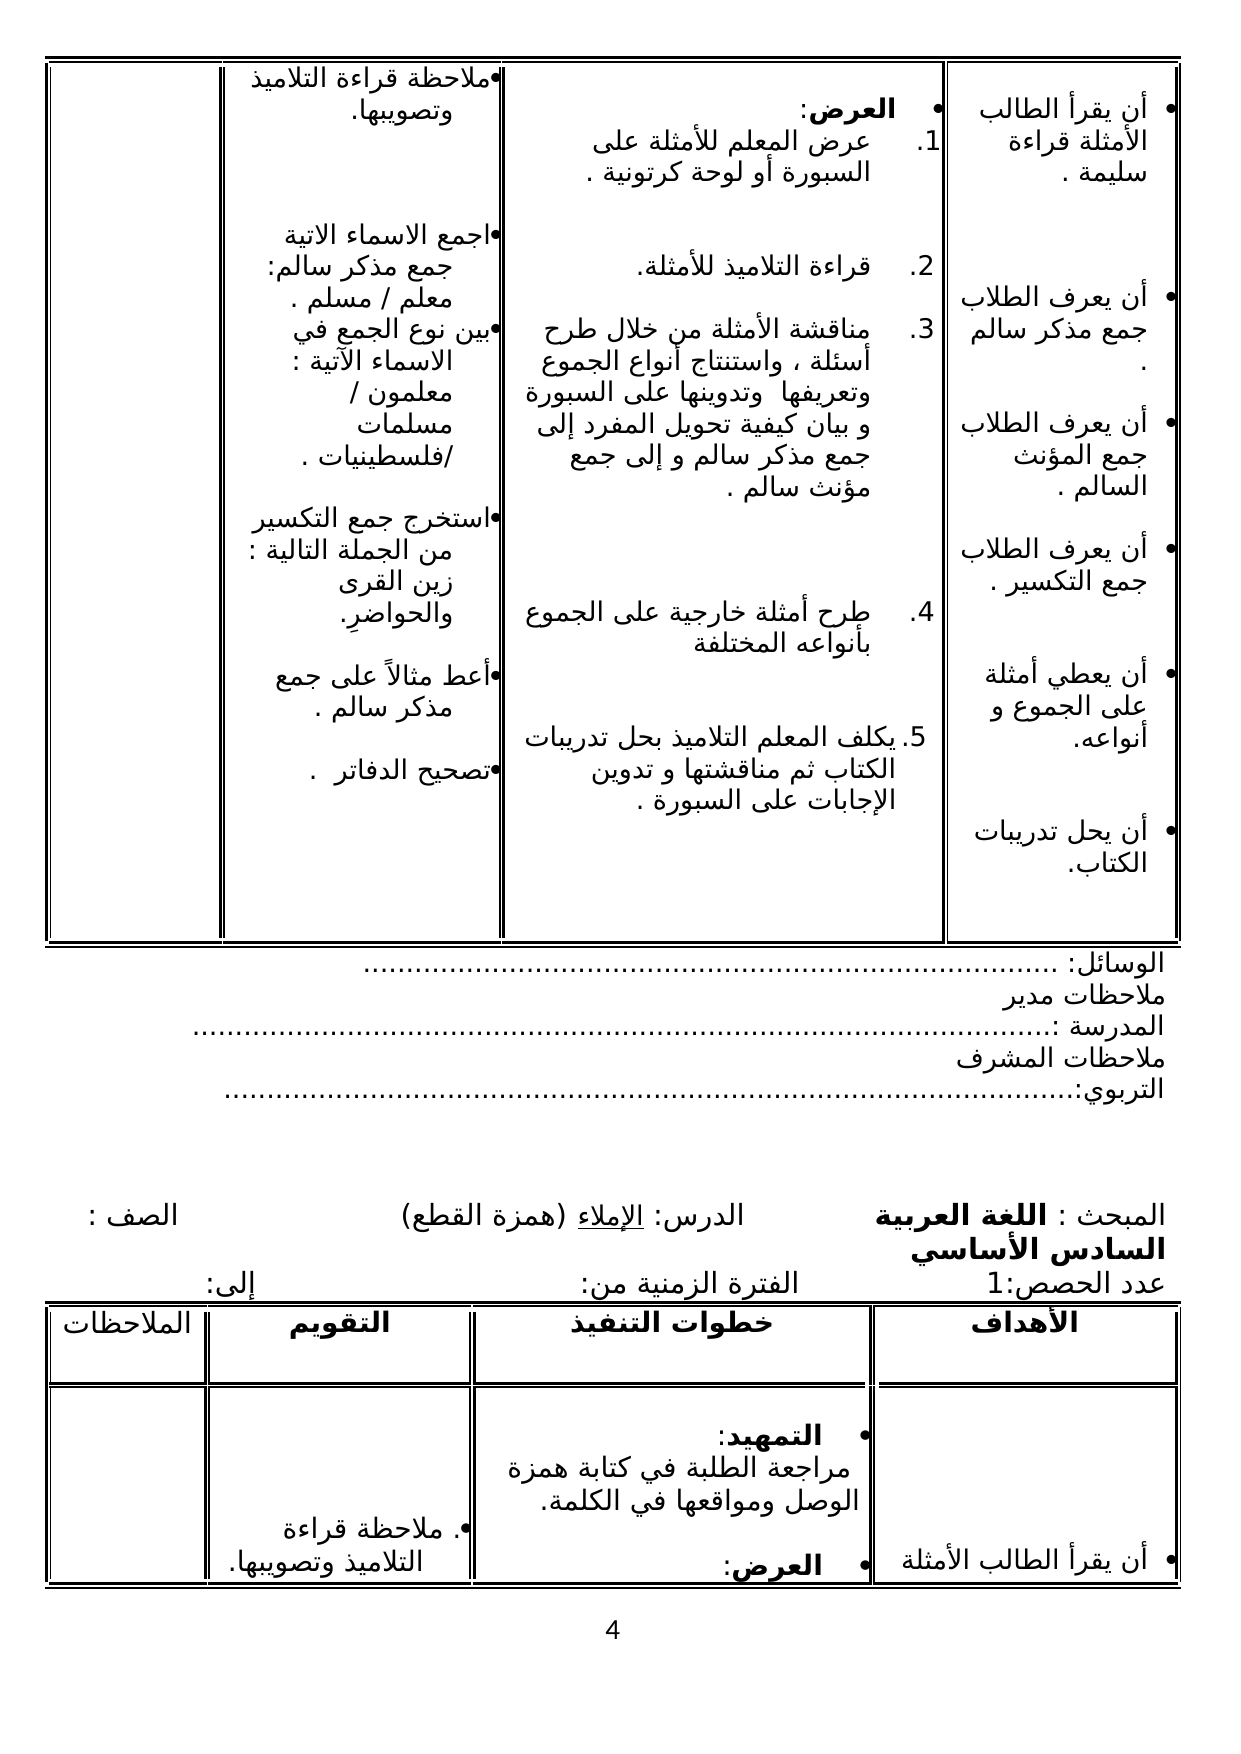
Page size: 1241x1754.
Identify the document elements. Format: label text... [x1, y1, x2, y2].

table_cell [872, 1382, 1178, 1582]
table_header الملاحظات [48, 1304, 207, 1382]
text الوسائل: ................................................................................. ملاحظات مدير المدرسة :.................................................................................................... [59, 948, 1166, 1042]
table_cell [222, 59, 502, 941]
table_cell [473, 1382, 872, 1582]
table_header التقويم [207, 1304, 472, 1382]
table_cell [48, 59, 222, 941]
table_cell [502, 63, 942, 941]
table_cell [948, 63, 1178, 941]
table_header الأهداف [875, 1307, 1178, 1382]
text ملاحظات المشرف التربوي:................................................................................................... [59, 1042, 1166, 1105]
table_header خطوات التنفيذ [473, 1307, 869, 1382]
text المبحث : اللغة العربية الدرس: الإملاء (همزة القطع) الصف : السادس الأساسي [59, 1199, 1166, 1267]
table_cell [207, 1382, 472, 1582]
table_cell [48, 1382, 207, 1582]
text عدد الحصص:1 الفترة الزمنية من: إلى: [59, 1267, 1166, 1301]
